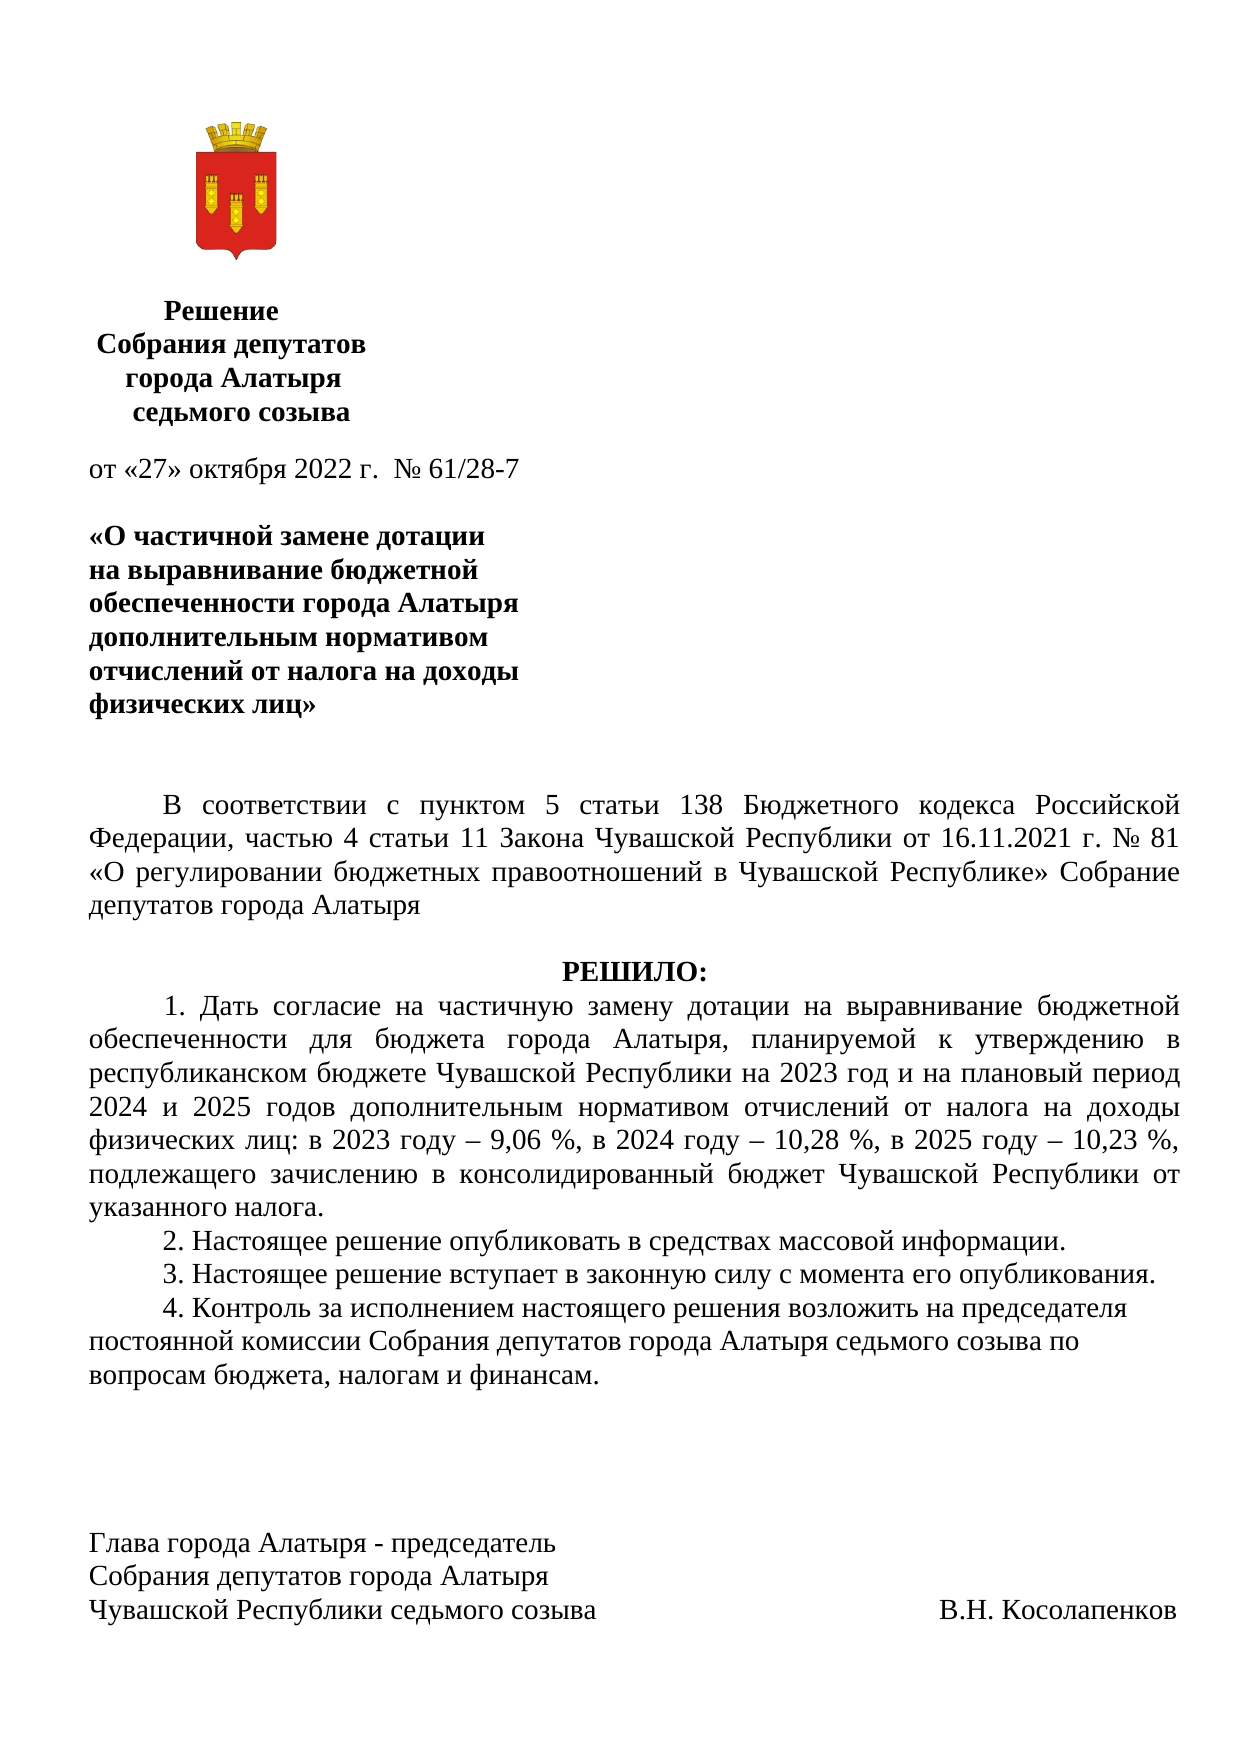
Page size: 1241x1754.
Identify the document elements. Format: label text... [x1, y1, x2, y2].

text 4. Контроль за исполнением настоящего решения возложить на председателя постоянной комиссии Собрания депутатов города Алатыря седьмого созыва по вопросам бюджета, налогам и финансам. [89, 1290, 1181, 1391]
text Собрания депутатов [89, 327, 1181, 360]
text 2. Настоящее решение опубликовать в средствах массовой информации. [89, 1223, 1181, 1256]
text дополнительным нормативом [89, 619, 1181, 653]
text Решение [89, 293, 1181, 327]
text отчислений от налога на доходы [89, 653, 1181, 686]
text на выравнивание бюджетной [89, 552, 1181, 586]
text города Алатыря [89, 360, 1181, 394]
text Собрания депутатов города Алатыря [89, 1558, 1181, 1592]
text обеспеченности города Алатыря [89, 586, 1181, 619]
picture [196, 122, 277, 258]
text В соответствии с пунктом 5 статьи 138 Бюджетного кодекса Российской Федерации, частью 4 статьи 11 Закона Чувашской Республики от 16.11.2021 г. № 81 «О регулировании бюджетных правоотношений в Чувашской Республике» Собрание депутатов города Алатыря [89, 787, 1181, 921]
text РЕШИЛО: [89, 954, 1181, 988]
text 1. Дать согласие на частичную замену дотации на выравнивание бюджетной обеспеченности для бюджета города Алатыря, планируемой к утверждению в республиканском бюджете Чувашской Республики на 2023 год и на плановый период 2024 и 2025 годов дополнительным нормативом отчислений от налога на доходы физических лиц: в 2023 году – 9,06 %, в 2024 году – 10,28 %, в 2025 году – 10,23 %, подлежащего зачислению в консолидированный бюджет Чувашской Республики от указанного налога. [89, 988, 1181, 1223]
text Чувашской Республики седьмого созыва В.Н. Косолапенков [89, 1592, 1181, 1659]
text от «27» октября 2022 г. № 61/28-7 [89, 451, 1181, 485]
text Глава города Алатыря - председатель [89, 1525, 1181, 1558]
text седьмого созыва [89, 394, 1181, 427]
text «О частичной замене дотации [89, 518, 1181, 552]
text физических лиц» [89, 686, 1181, 720]
text 3. Настоящее решение вступает в законную силу с момента его опубликования. [89, 1256, 1181, 1290]
